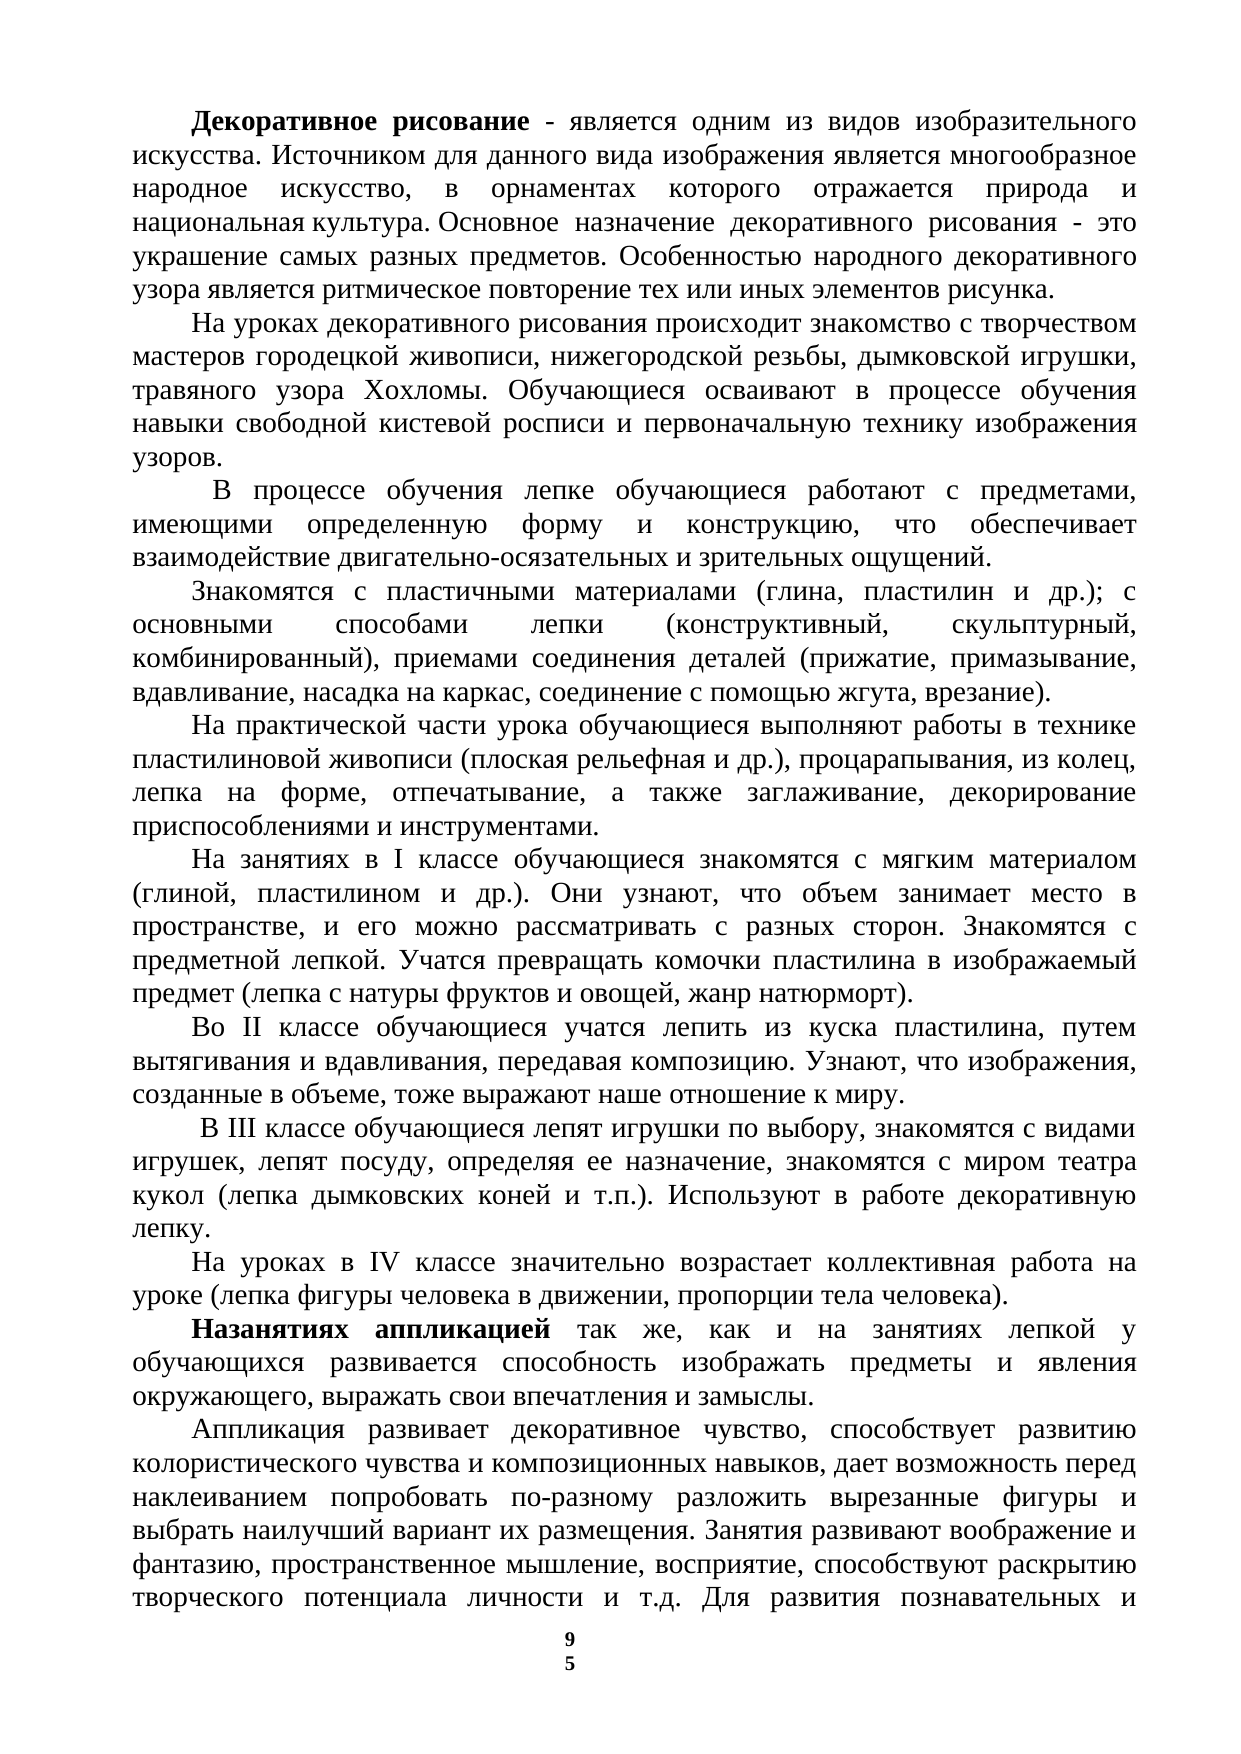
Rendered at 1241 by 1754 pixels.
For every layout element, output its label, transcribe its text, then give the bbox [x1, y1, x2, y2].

text Знакомятся с пластичными материалами (глина, пластилин и др.); с основными способами лепки (конструктивный, скульптурный, комбинированный), приемами соединения деталей (прижатие, примазывание, вдавливание, насадка на каркас, соединение с помощью жгута, врезание). [132, 573, 1137, 707]
text В процессе обучения лепке обучающиеся работают с предметами, имеющими определенную форму и конструкцию, что обеспечивает взаимодействие двигательно-осязательных и зрительных ощущений. [132, 472, 1137, 573]
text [132, 1412, 1137, 1613]
text На уроках в IV классе значительно возрастает коллективная работа на уроке (лепка фигуры человека в движении, пропорции тела человека). [132, 1244, 1137, 1311]
text Декоративное рисование - является одним из видов изобразительного искусства. Источником для данного вида изображения является многообразное народное искусство, в орнаментах которого отражается природа и национальная культура. Основное назначение декоративного рисования - это украшение самых разных предметов. Особенностью народного декоративного узора является ритмическое повторение тех или иных элементов рисунка. [132, 103, 1137, 305]
text На практической части урока обучающиеся выполняют работы в технике пластилиновой живописи (плоская рельефная и др.), процарапывания, из колец, лепка на форме, отпечатывание, а также заглаживание, декорирование приспособлениями и инструментами. [132, 707, 1137, 841]
text На уроках декоративного рисования происходит знакомство с творчеством мастеров городецкой живописи, нижегородской резьбы, дымковской игрушки, травяного узора Хохломы. Обучающиеся осваивают в процессе обучения навыки свободной кистевой росписи и первоначальную технику изображения узоров. [132, 305, 1137, 472]
text Во II классе обучающиеся учатся лепить из куска пластилина, путем вытягивания и вдавливания, передавая композицию. Узнают, что изображения, созданные в объеме, тоже выражают наше отношение к миру. [132, 1009, 1137, 1110]
text На занятиях в I классе обучающиеся знакомятся с мягким материалом (глиной, пластилином и др.). Они узнают, что объем занимает место в пространстве, и его можно рассматривать с разных сторон. Знакомятся с предметной лепкой. Учатся превращать комочки пластилина в изображаемый предмет (лепка с натуры фруктов и овощей, жанр натюрморт). [132, 841, 1137, 1009]
text В III классе обучающиеся лепят игрушки по выбору, знакомятся с видами игрушек, лепят посуду, определяя ее назначение, знакомятся с миром театра кукол (лепка дымковских коней и т.п.). Используют в работе декоративную лепку. [132, 1110, 1137, 1244]
text Назанятиях аппликацией так же, как и на занятиях лепкой у обучающихся развивается способность изображать предметы и явления окружающего, выражать свои впечатления и замыслы. [132, 1311, 1137, 1412]
